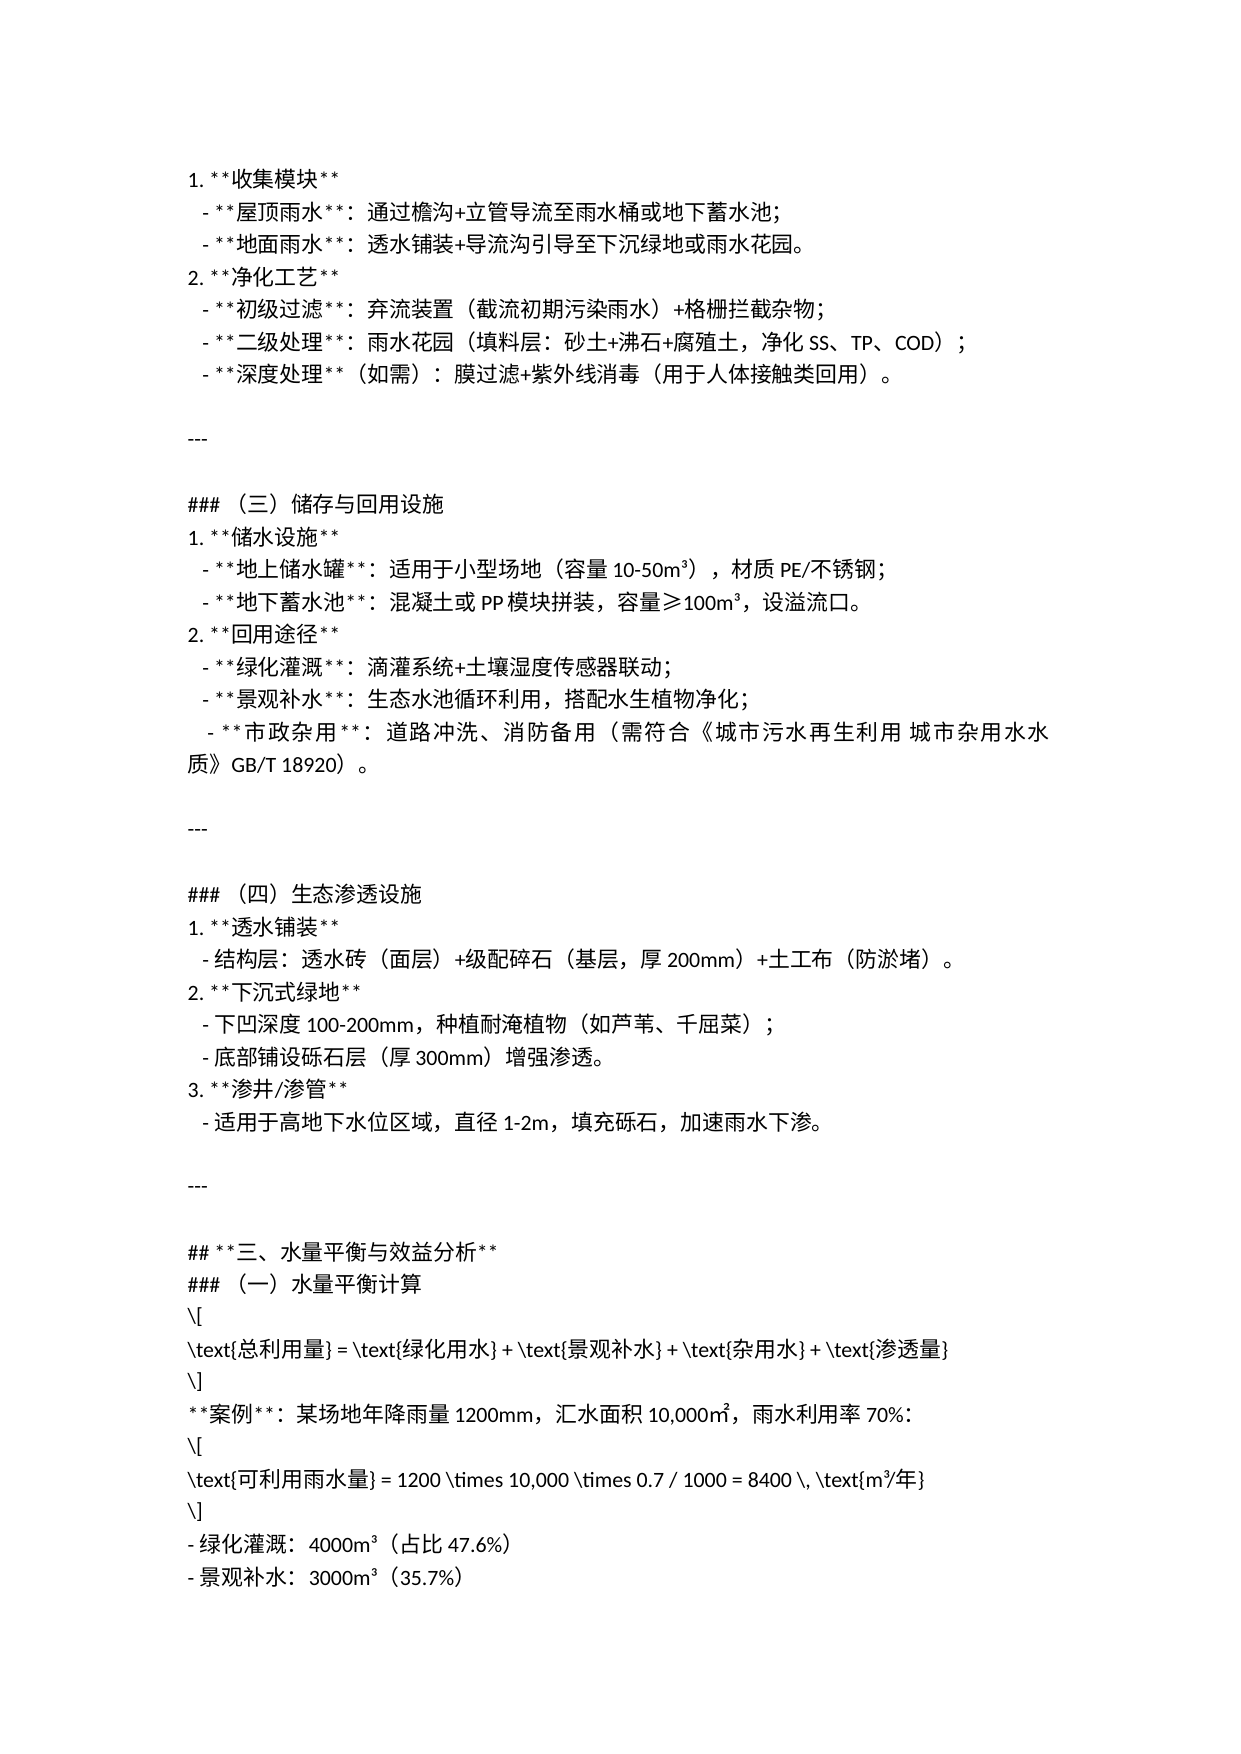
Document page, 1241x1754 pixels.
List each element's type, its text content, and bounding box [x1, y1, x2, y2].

text - 结构层：透水砖（面层）+级配碎石（基层，厚200mm）+土工布（防淤堵）。 [187, 942, 1053, 974]
text --- [187, 422, 1053, 454]
text 3. **渗井/渗管** [187, 1072, 1053, 1104]
text 2. **回用途径** [187, 617, 1053, 649]
text \[ [187, 1429, 1053, 1462]
text \[ [187, 1299, 1053, 1332]
text --- [187, 812, 1053, 844]
text - **地下蓄水池**：混凝土或PP模块拼装，容量≥100m³，设溢流口。 [187, 584, 1053, 617]
text \] [187, 1364, 1053, 1397]
text - **景观补水**：生态水池循环利用，搭配水生植物净化； [187, 682, 1053, 714]
text 2. **下沉式绿地** [187, 974, 1053, 1007]
text - **初级过滤**：弃流装置（截流初期污染雨水）+格栅拦截杂物； [187, 292, 1053, 324]
text - **二级处理**：雨水花园（填料层：砂土+沸石+腐殖土，净化SS、TP、COD）； [187, 324, 1053, 357]
text ### （四）生态渗透设施 [187, 877, 1053, 909]
text 1. **收集模块** [187, 162, 1053, 194]
text - 底部铺设砾石层（厚300mm）增强渗透。 [187, 1039, 1053, 1072]
text **案例**：某场地年降雨量1200mm，汇水面积10,000㎡，雨水利用率70%： [187, 1397, 1053, 1429]
text - **屋顶雨水**：通过檐沟+立管导流至雨水桶或地下蓄水池； [187, 194, 1053, 227]
text - 适用于高地下水位区域，直径1-2m，填充砾石，加速雨水下渗。 [187, 1104, 1053, 1137]
text \text{可利用雨水量} = 1200 \times 10,000 \times 0.7 / 1000 = 8400 \, \text{m³/年} [187, 1462, 1053, 1494]
text ## **三、水量平衡与效益分析** [187, 1234, 1053, 1267]
text - **地面雨水**：透水铺装+导流沟引导至下沉绿地或雨水花园。 [187, 227, 1053, 259]
text - **绿化灌溉**：滴灌系统+土壤湿度传感器联动； [187, 649, 1053, 682]
text - **深度处理**（如需）：膜过滤+紫外线消毒（用于人体接触类回用）。 [187, 357, 1053, 389]
text --- [187, 1169, 1053, 1202]
text \text{总利用量} = \text{绿化用水} + \text{景观补水} + \text{杂用水} + \text{渗透量} [187, 1332, 1053, 1364]
text \] [187, 1494, 1053, 1527]
text - **市政杂用**：道路冲洗、消防备用（需符合《城市污水再生利用 城市杂用水水质》GB/T 18920）。 [187, 714, 1053, 779]
text 1. **透水铺装** [187, 909, 1053, 942]
text - **地上储水罐**：适用于小型场地（容量10-50m³），材质PE/不锈钢； [187, 552, 1053, 584]
text 1. **储水设施** [187, 519, 1053, 552]
text - 下凹深度100-200mm，种植耐淹植物（如芦苇、千屈菜）； [187, 1007, 1053, 1039]
text - 景观补水：3000m³（35.7%） [187, 1559, 1053, 1592]
text 2. **净化工艺** [187, 259, 1053, 292]
text ### （一）水量平衡计算 [187, 1267, 1053, 1299]
text ### （三）储存与回用设施 [187, 487, 1053, 519]
text - 绿化灌溉：4000m³（占比47.6%） [187, 1527, 1053, 1559]
